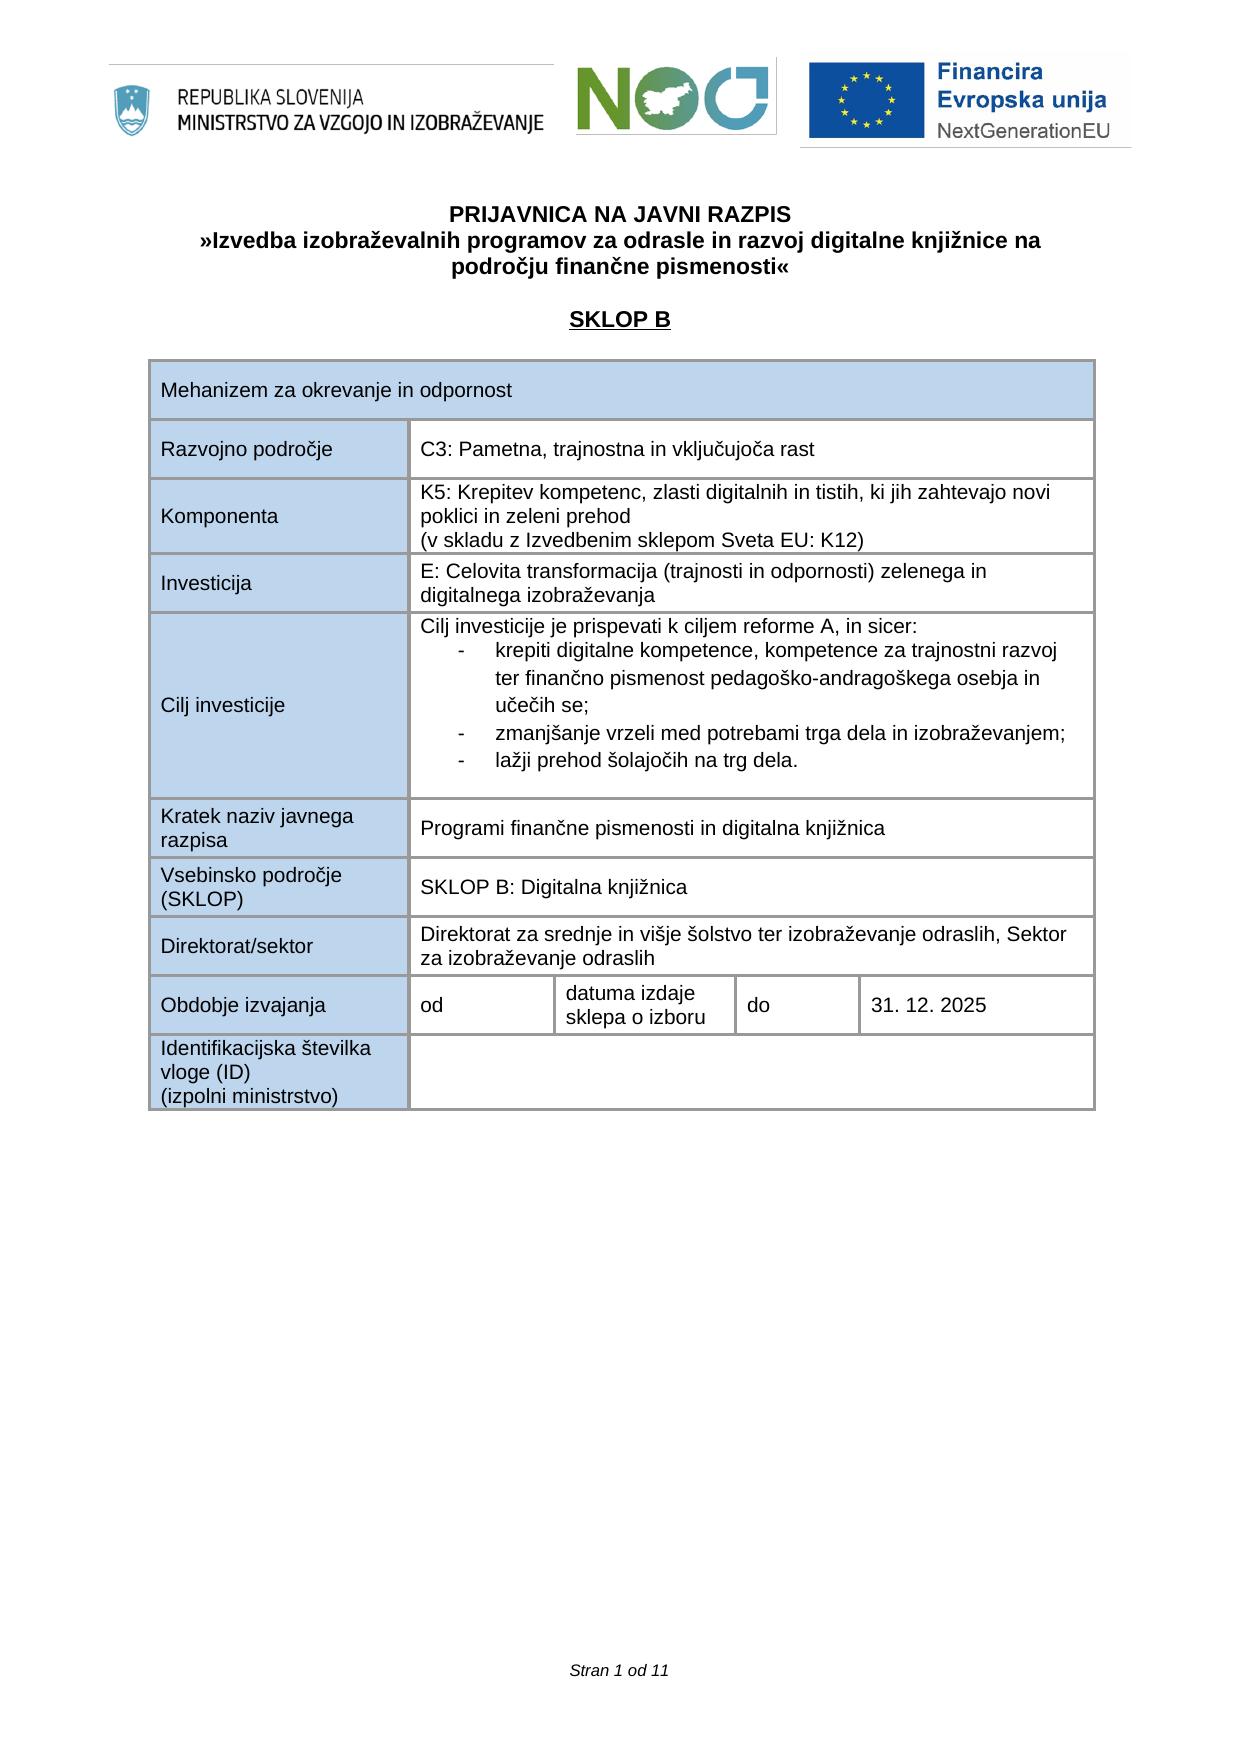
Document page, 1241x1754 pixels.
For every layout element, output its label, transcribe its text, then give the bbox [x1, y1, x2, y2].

text PRIJAVNICA NA JAVNI RAZPIS [148, 201, 1093, 227]
table_cell od [411, 977, 553, 1033]
table_cell [411, 1036, 1093, 1108]
table_cell Cilj investicije [151, 614, 407, 797]
table_cell Programi finančne pismenosti in digitalna knjižnica [411, 800, 1093, 856]
table_cell Identifikacijska številka vloge (ID) (izpolni ministrstvo) [151, 1036, 407, 1108]
table_cell do [737, 977, 858, 1033]
table_cell Investicija [151, 555, 407, 611]
table_cell Direktorat/sektor [151, 918, 407, 974]
table_cell E: Celovita transformacija (trajnosti in odpornosti) zelenega in digitalnega izobraževanja [411, 555, 1093, 611]
table_cell Vsebinsko področje (SKLOP) [151, 859, 407, 915]
table_cell K5: Krepitev kompetenc, zlasti digitalnih in tistih, ki jih zahtevajo novi poklici in zeleni prehod (v skladu z Izvedbenim sklepom Sveta EU: K12) [411, 480, 1093, 552]
text »Izvedba izobraževalnih programov za odrasle in razvoj digitalne knjižnice na področju finančne pismenosti« [148, 227, 1093, 280]
picture [108, 51, 1132, 148]
table_cell Direktorat za srednje in višje šolstvo ter izobraževanje odraslih, Sektor za izobraževanje odraslih [411, 918, 1093, 974]
table_cell Kratek naziv javnega razpisa [151, 800, 407, 856]
table_cell Obdobje izvajanja [151, 977, 407, 1033]
table_cell 31. 12. 2025 [861, 977, 1093, 1033]
text SKLOP B [148, 306, 1093, 332]
table_cell Razvojno področje [151, 421, 407, 477]
table_cell datuma izdaje sklepa o izboru [556, 977, 734, 1033]
table_cell Cilj investicije je prispevati k ciljem reforme A, in sicer: krepiti digitalne kompetence, kompetence za trajnostni razvoj ter finančno pismenost pedagoško-andragoškega osebja in učečih se; zmanjšanje vrzeli med potrebami trga dela in izobraževanjem; lažji prehod šolajočih na trg dela. [411, 614, 1093, 797]
table_cell C3: Pametna, trajnostna in vključujoča rast [411, 421, 1093, 477]
table_header Mehanizem za okrevanje in odpornost [151, 362, 1093, 418]
table_cell Komponenta [151, 480, 407, 552]
table_cell SKLOP B: Digitalna knjižnica [411, 859, 1093, 915]
